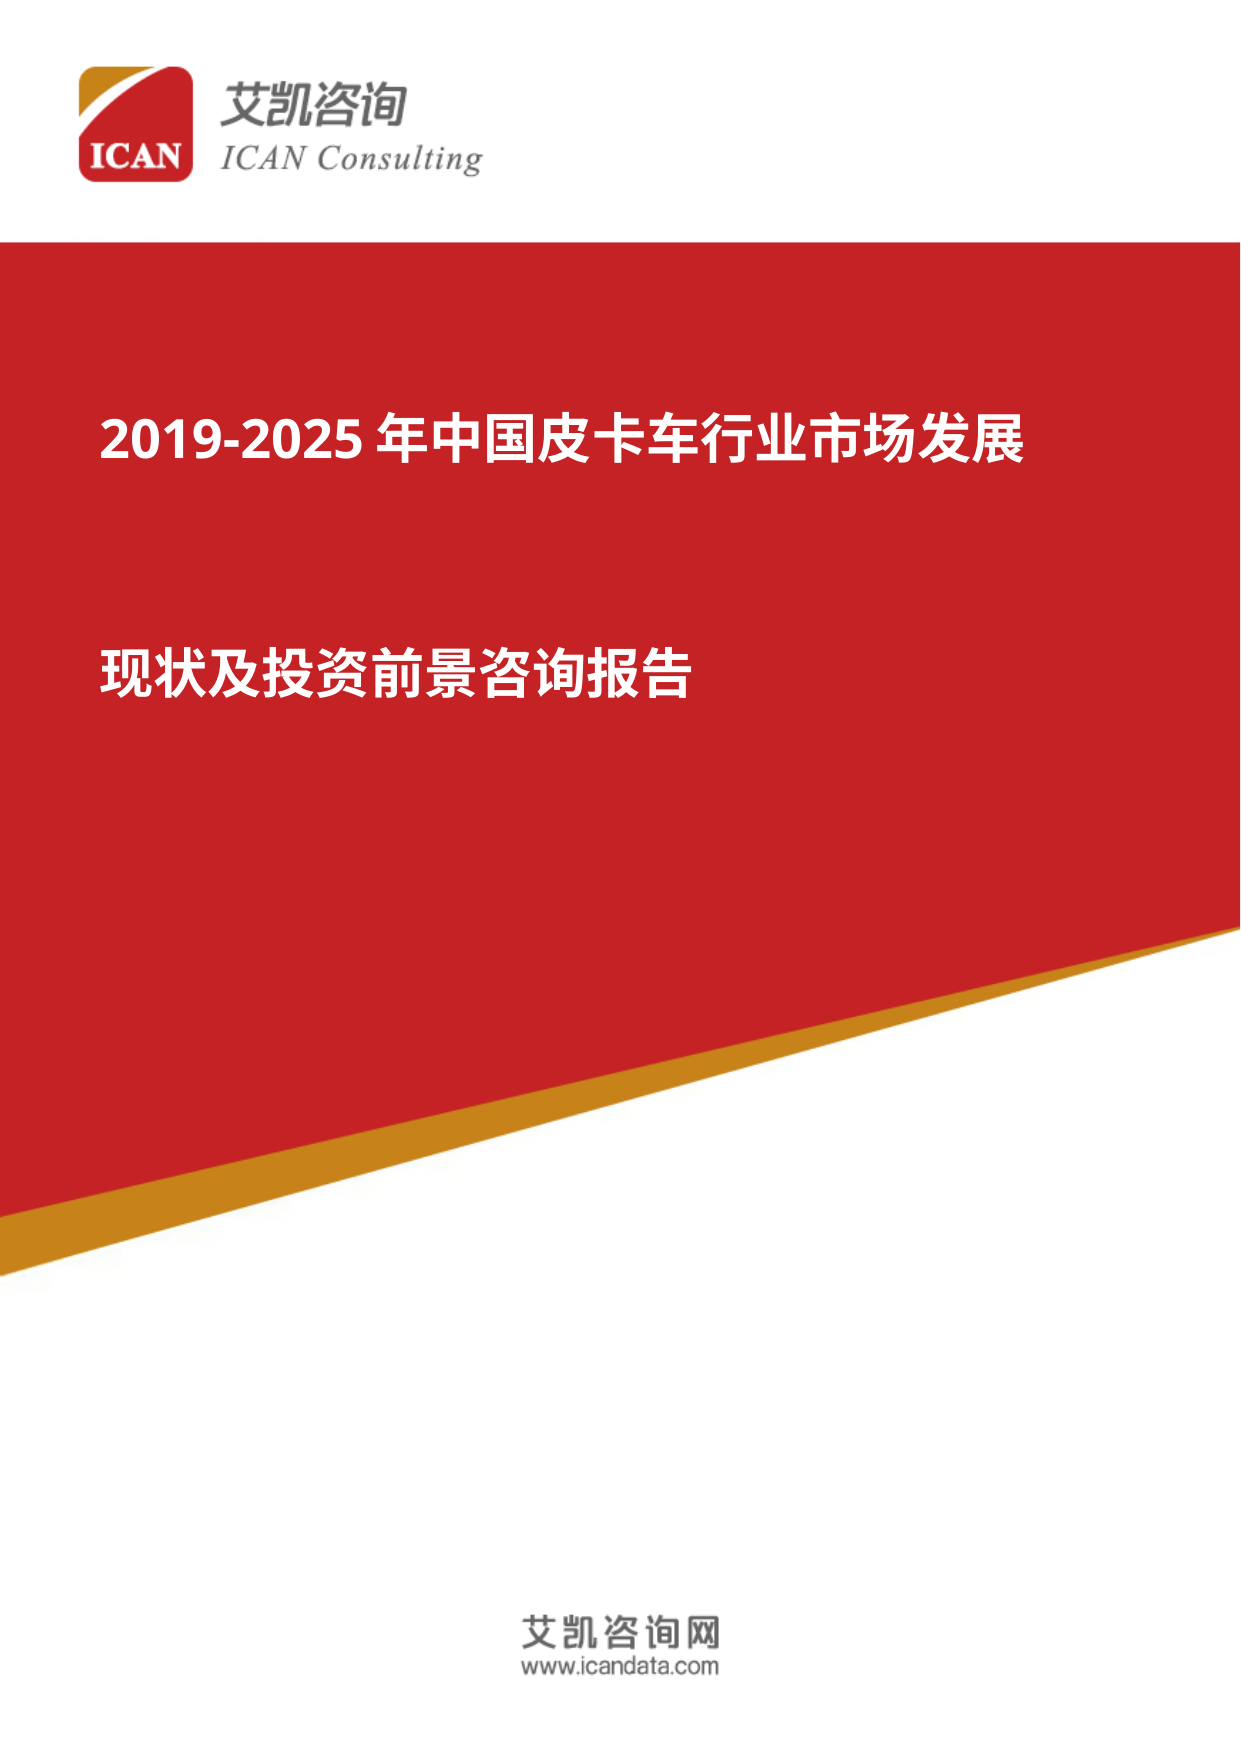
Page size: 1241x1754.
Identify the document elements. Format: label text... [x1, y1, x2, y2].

subtitle 2019-2025年中国皮卡车行业市场发展现状及投资前景咨询报告 [99, 386, 1053, 718]
picture [0, 5, 1241, 1754]
